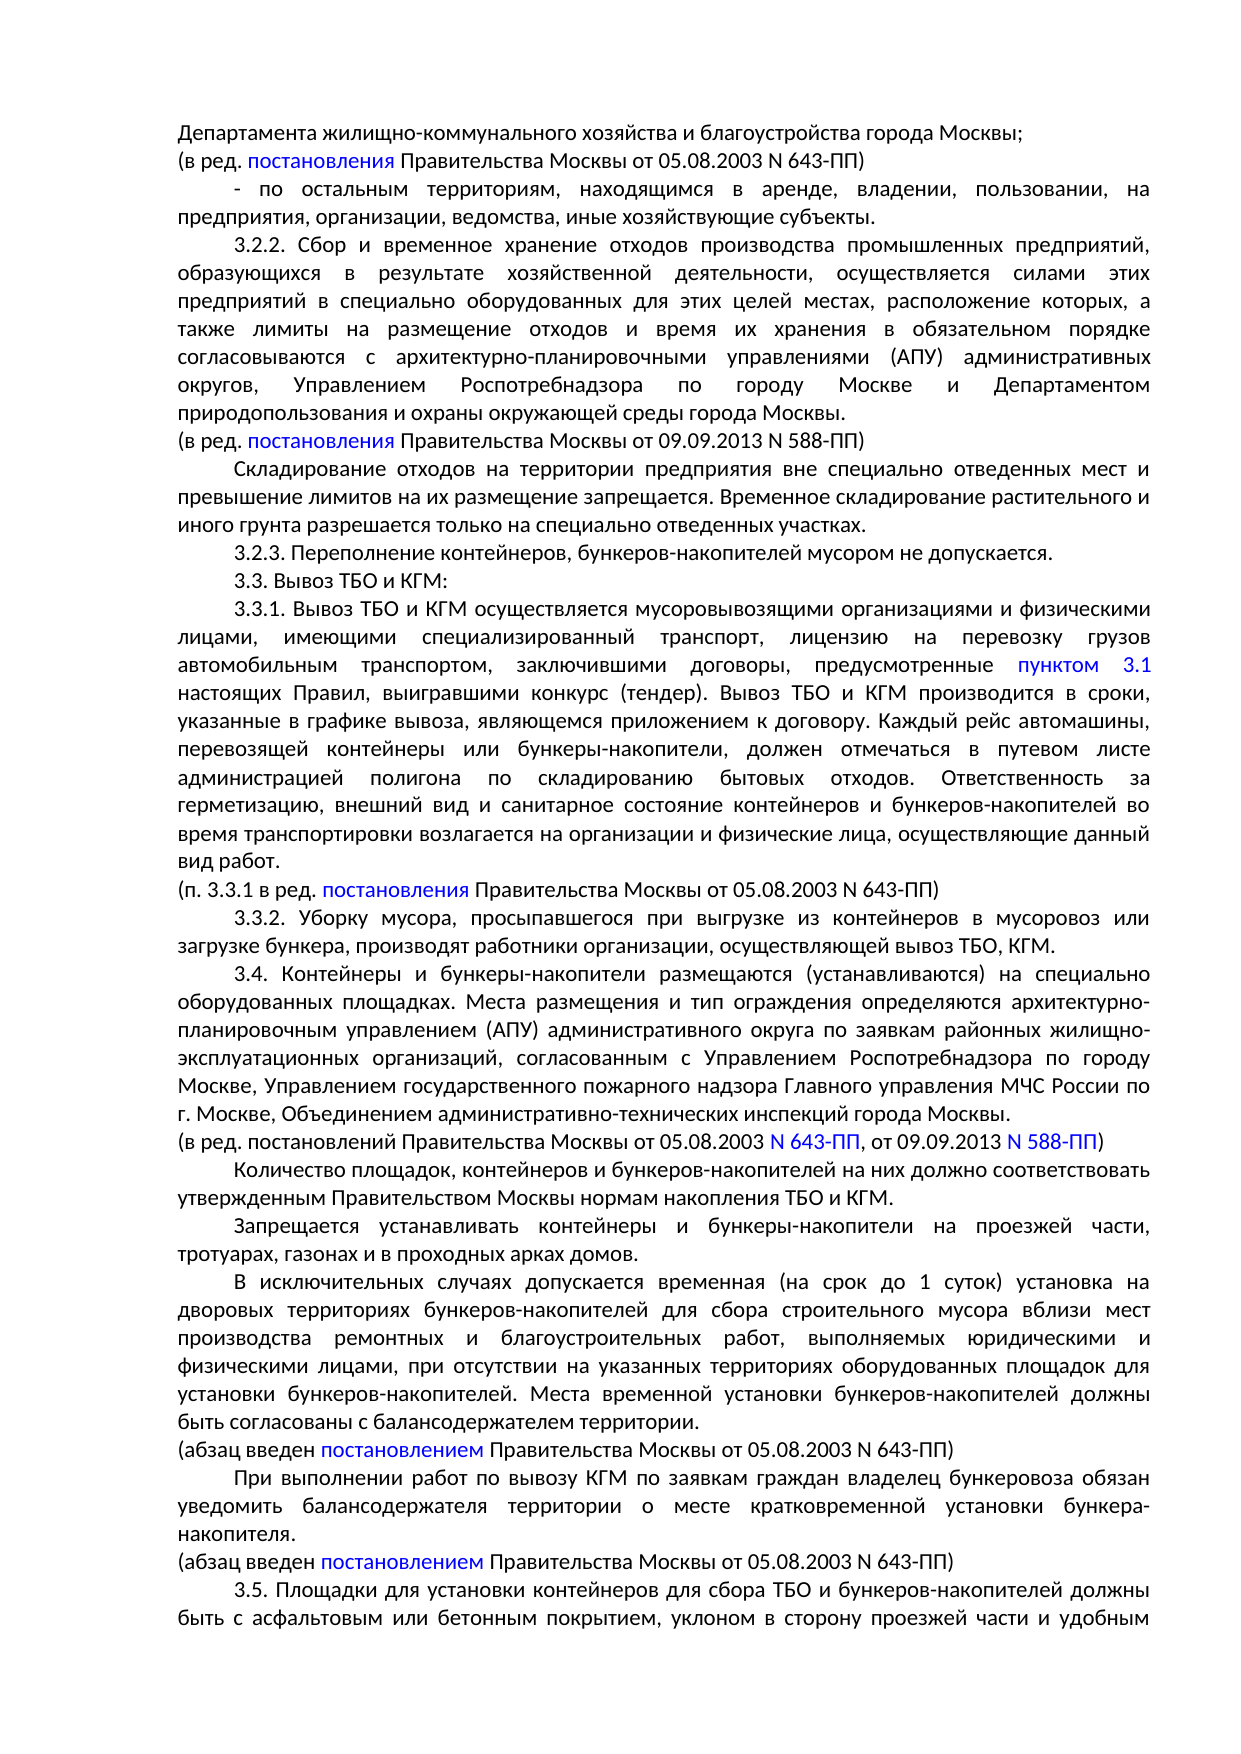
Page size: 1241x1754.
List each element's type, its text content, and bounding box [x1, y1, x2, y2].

text (абзац введен постановлением Правительства Москвы от 05.08.2003 N 643-ПП) [177, 1547, 1152, 1575]
text (в ред. постановления Правительства Москвы от 09.09.2013 N 588-ПП) [177, 426, 1152, 454]
text 3.3.2. Уборку мусора, просыпавшегося при выгрузке из контейнеров в мусоровоз или загрузке бункера, производят работники организации, осуществляющей вывоз ТБО, КГМ. [177, 903, 1152, 959]
text Запрещается устанавливать контейнеры и бункеры-накопители на проезжей части, тротуарах, газонах и в проходных арках домов. [177, 1211, 1152, 1267]
text 3.2.2. Сбор и временное хранение отходов производства промышленных предприятий, образующихся в результате хозяйственной деятельности, осуществляется силами этих предприятий в специально оборудованных для этих целей местах, расположение которых, а также лимиты на размещение отходов и время их хранения в обязательном порядке согласовываются с архитектурно-планировочными управлениями (АПУ) административных округов, Управлением Роспотребнадзора по городу Москве и Департаментом природопользования и охраны окружающей среды города Москвы. [177, 230, 1152, 426]
text При выполнении работ по вывозу КГМ по заявкам граждан владелец бункеровоза обязан уведомить балансодержателя территории о месте кратковременной установки бункера-накопителя. [177, 1463, 1152, 1547]
text (в ред. постановлений Правительства Москвы от 05.08.2003 N 643-ПП, от 09.09.2013 N 588-ПП) [177, 1127, 1152, 1155]
text (абзац введен постановлением Правительства Москвы от 05.08.2003 N 643-ПП) [177, 1435, 1152, 1463]
text Складирование отходов на территории предприятия вне специально отведенных мест и превышение лимитов на их размещение запрещается. Временное складирование растительного и иного грунта разрешается только на специально отведенных участках. [177, 454, 1152, 538]
text 3.2.3. Переполнение контейнеров, бункеров-накопителей мусором не допускается. [177, 538, 1152, 566]
text (п. 3.3.1 в ред. постановления Правительства Москвы от 05.08.2003 N 643-ПП) [177, 875, 1152, 903]
text (в ред. постановления Правительства Москвы от 05.08.2003 N 643-ПП) [177, 146, 1152, 174]
text - по остальным территориям, находящимся в аренде, владении, пользовании, на предприятия, организации, ведомства, иные хозяйствующие субъекты. [177, 174, 1152, 230]
text Количество площадок, контейнеров и бункеров-накопителей на них должно соответствовать утвержденным Правительством Москвы нормам накопления ТБО и КГМ. [177, 1155, 1152, 1211]
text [177, 118, 1152, 146]
text 3.3. Вывоз ТБО и КГМ: [177, 566, 1152, 594]
text 3.4. Контейнеры и бункеры-накопители размещаются (устанавливаются) на специально оборудованных площадках. Места размещения и тип ограждения определяются архитектурно-планировочным управлением (АПУ) административного округа по заявкам районных жилищно-эксплуатационных организаций, согласованным с Управлением Роспотребнадзора по городу Москве, Управлением государственного пожарного надзора Главного управления МЧС России по г. Москве, Объединением административно-технических инспекций города Москвы. [177, 959, 1152, 1127]
text 3.3.1. Вывоз ТБО и КГМ осуществляется мусоровывозящими организациями и физическими лицами, имеющими специализированный транспорт, лицензию на перевозку грузов автомобильным транспортом, заключившими договоры, предусмотренные пунктом 3.1 настоящих Правил, выигравшими конкурс (тендер). Вывоз ТБО и КГМ производится в сроки, указанные в графике вывоза, являющемся приложением к договору. Каждый рейс автомашины, перевозящей контейнеры или бункеры-накопители, должен отмечаться в путевом листе администрацией полигона по складированию бытовых отходов. Ответственность за герметизацию, внешний вид и санитарное состояние контейнеров и бункеров-накопителей во время транспортировки возлагается на организации и физические лица, осуществляющие данный вид работ. [177, 594, 1152, 875]
text В исключительных случаях допускается временная (на срок до 1 суток) установка на дворовых территориях бункеров-накопителей для сбора строительного мусора вблизи мест производства ремонтных и благоустроительных работ, выполняемых юридическими и физическими лицами, при отсутствии на указанных территориях оборудованных площадок для установки бункеров-накопителей. Места временной установки бункеров-накопителей должны быть согласованы с балансодержателем территории. [177, 1267, 1152, 1435]
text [177, 1575, 1152, 1631]
